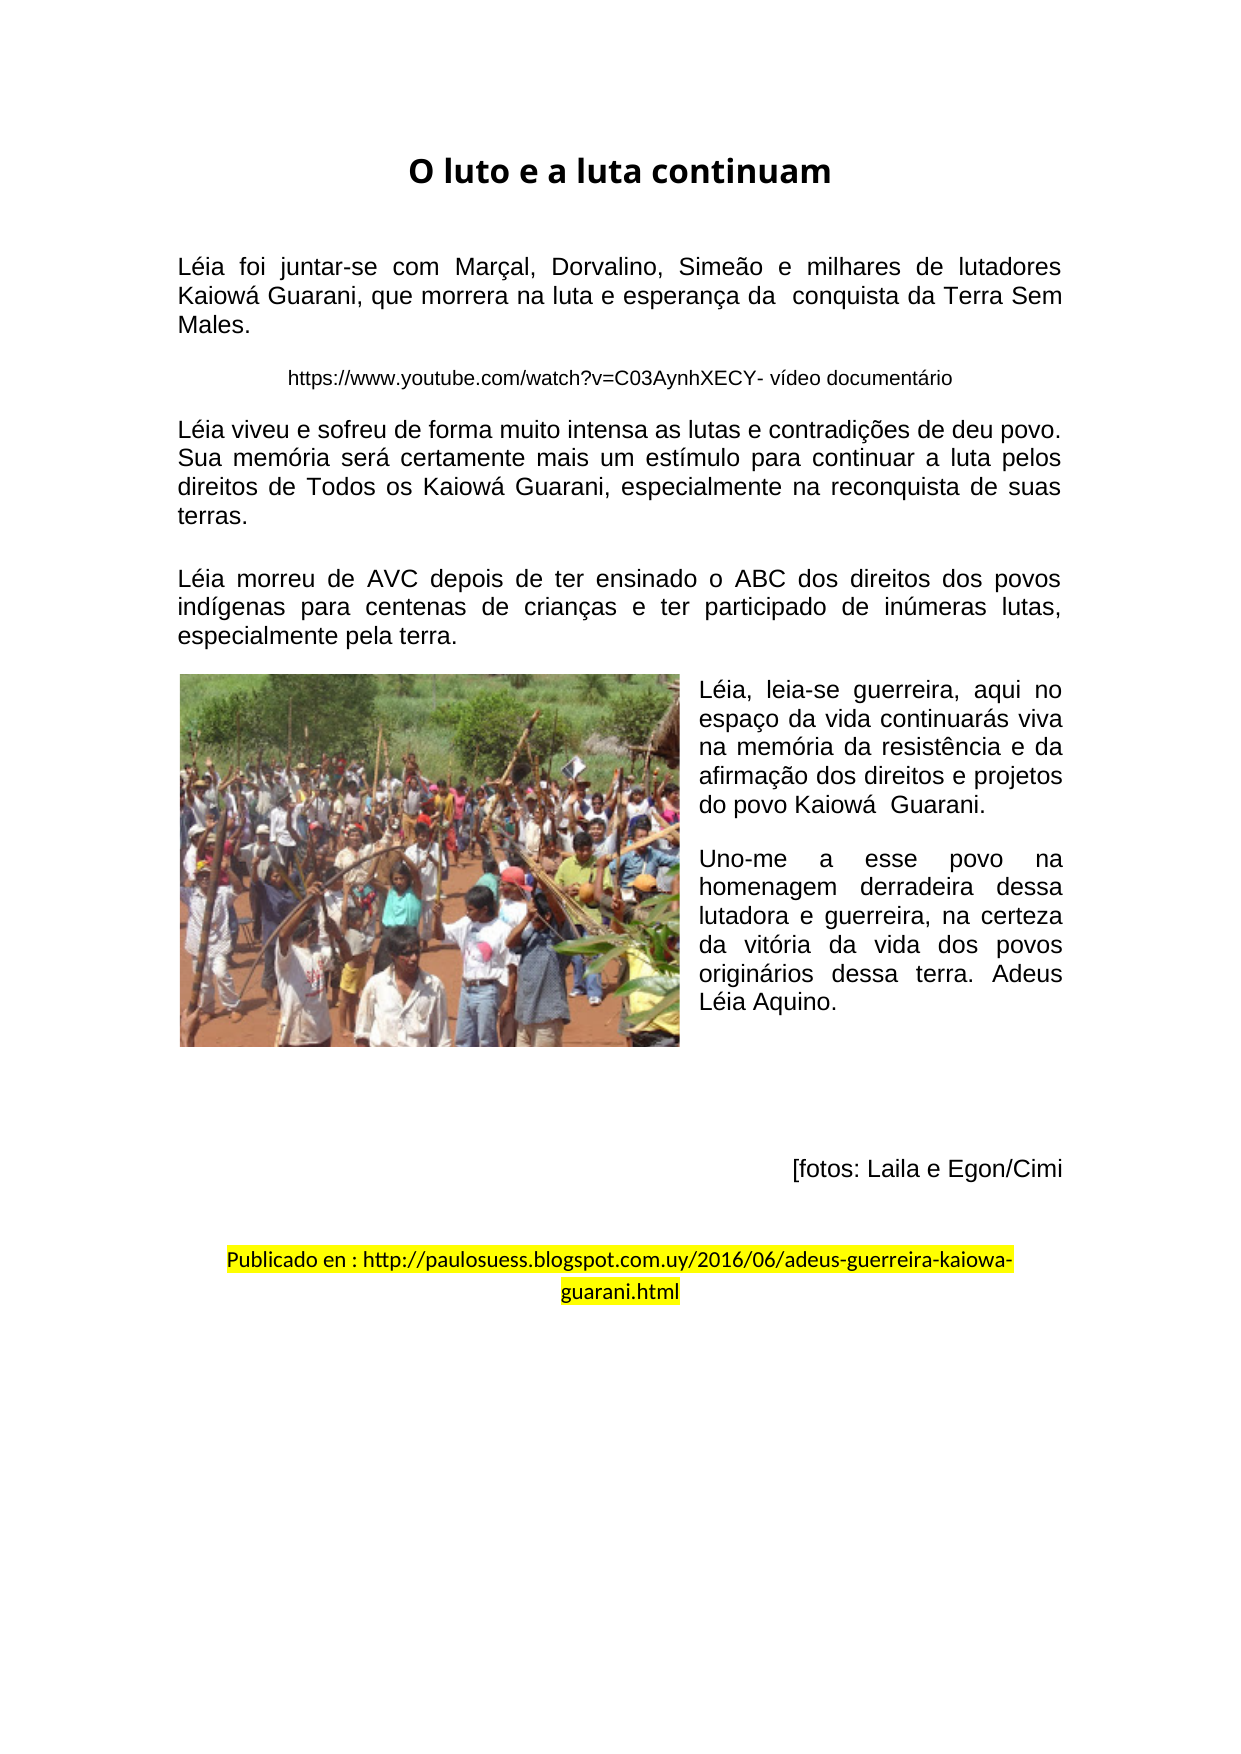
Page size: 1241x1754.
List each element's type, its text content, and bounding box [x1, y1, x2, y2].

text Léia viveu e sofreu de forma muito intensa as lutas e contradições de deu povo. Sua memória será certamente mais um estímulo para continuar a luta pelos direitos de Todos os Kaiowá Guarani, especialmente na reconquista de suas terras. [177, 414, 1063, 529]
text Léia, leia-se guerreira, aqui no espaço da vida continuarás viva na memória da resistência e da afirmação dos direitos e projetos do povo Kaiowá Guarani. [680, 675, 1063, 819]
text https://www.youtube.com/watch?v=C03AynhXECY- vídeo documentário [177, 363, 1063, 389]
text Publicado en : http://paulosuess.blogspot.com.uy/2016/06/adeus-guerreira-kaiowa-guarani.html [177, 1245, 1063, 1305]
picture [179, 674, 680, 1047]
text Uno-me a esse povo na homenagem derradeira dessa lutadora e guerreira, na certeza da vitória da vida dos povos originários dessa terra. Adeus Léia Aquino. [680, 844, 1063, 1016]
text O luto e a luta continuam [177, 148, 1063, 193]
text Léia morreu de AVC depois de ter ensinado o ABC dos direitos dos povos indígenas para centenas de crianças e ter participado de inúmeras lutas, especialmente pela terra. [177, 564, 1063, 650]
text Léia foi juntar-se com Marçal, Dorvalino, Simeão e milhares de lutadores Kaiowá Guarani, que morrera na luta e esperança da conquista da Terra Sem Males. [177, 252, 1063, 338]
text [fotos: Laila e Egon/Cimi [177, 1154, 1063, 1183]
